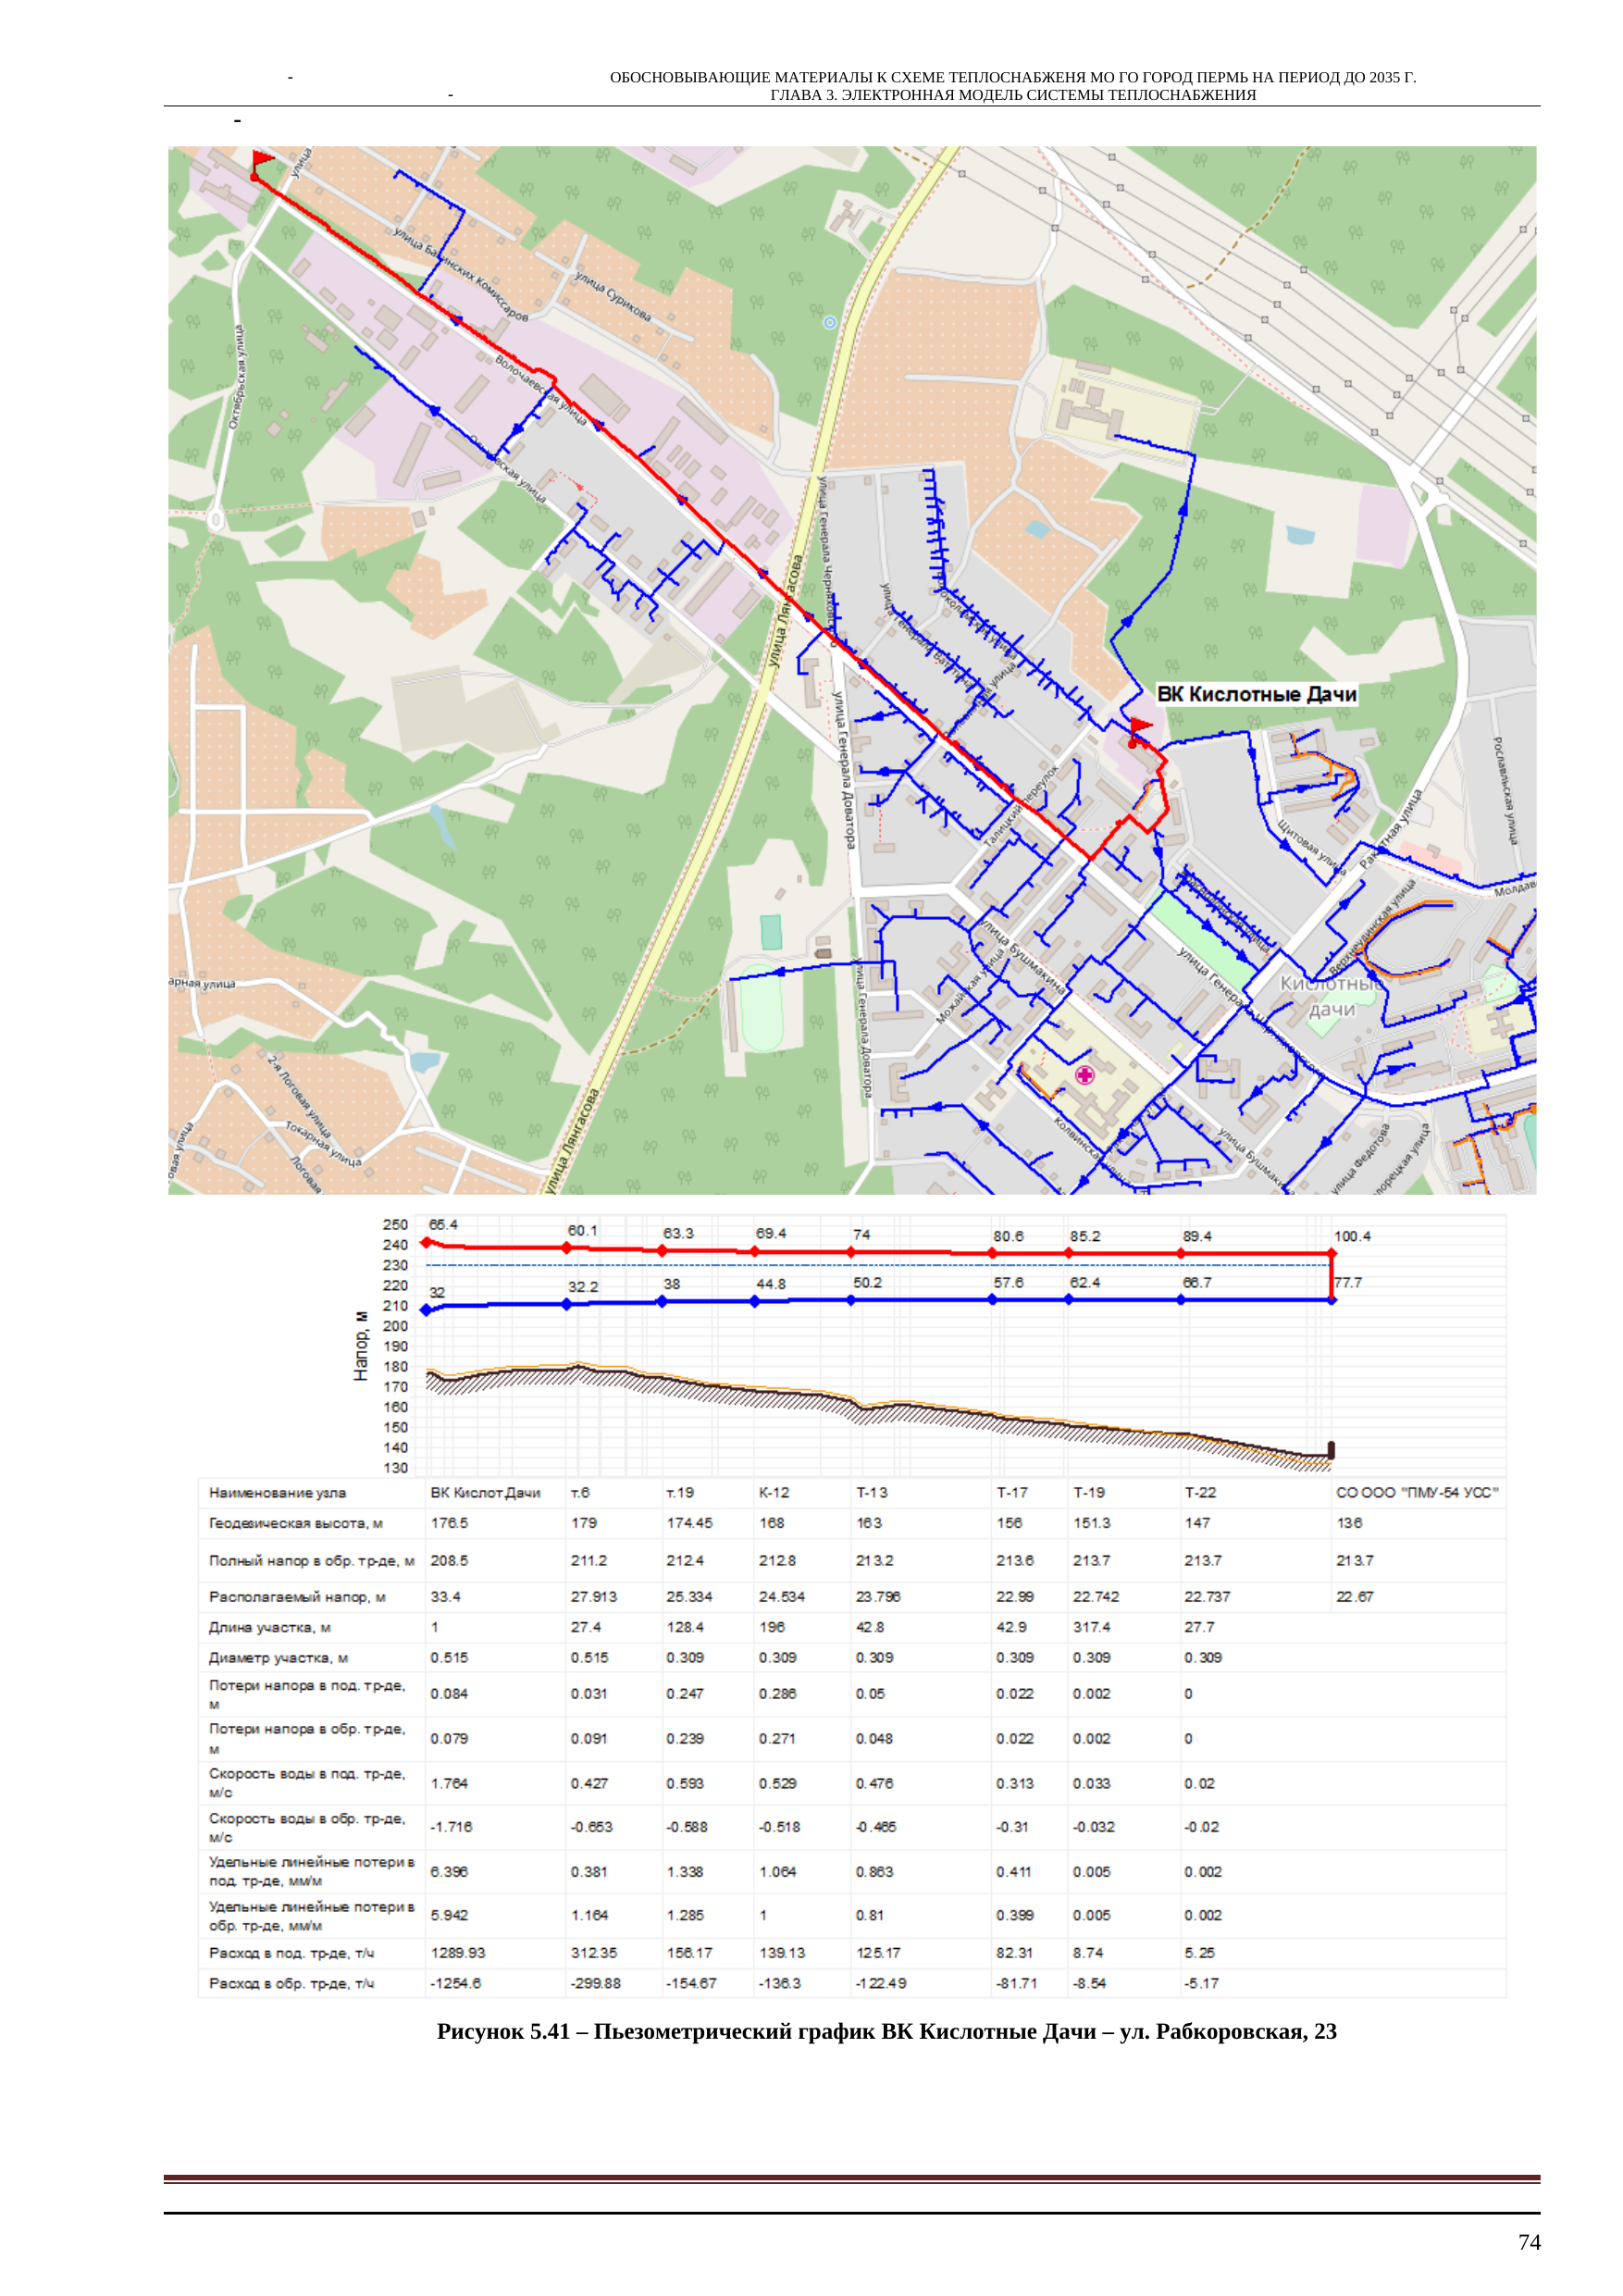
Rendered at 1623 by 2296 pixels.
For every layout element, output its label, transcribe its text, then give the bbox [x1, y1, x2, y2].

picture [168, 146, 1537, 1195]
picture [191, 1207, 1515, 2004]
